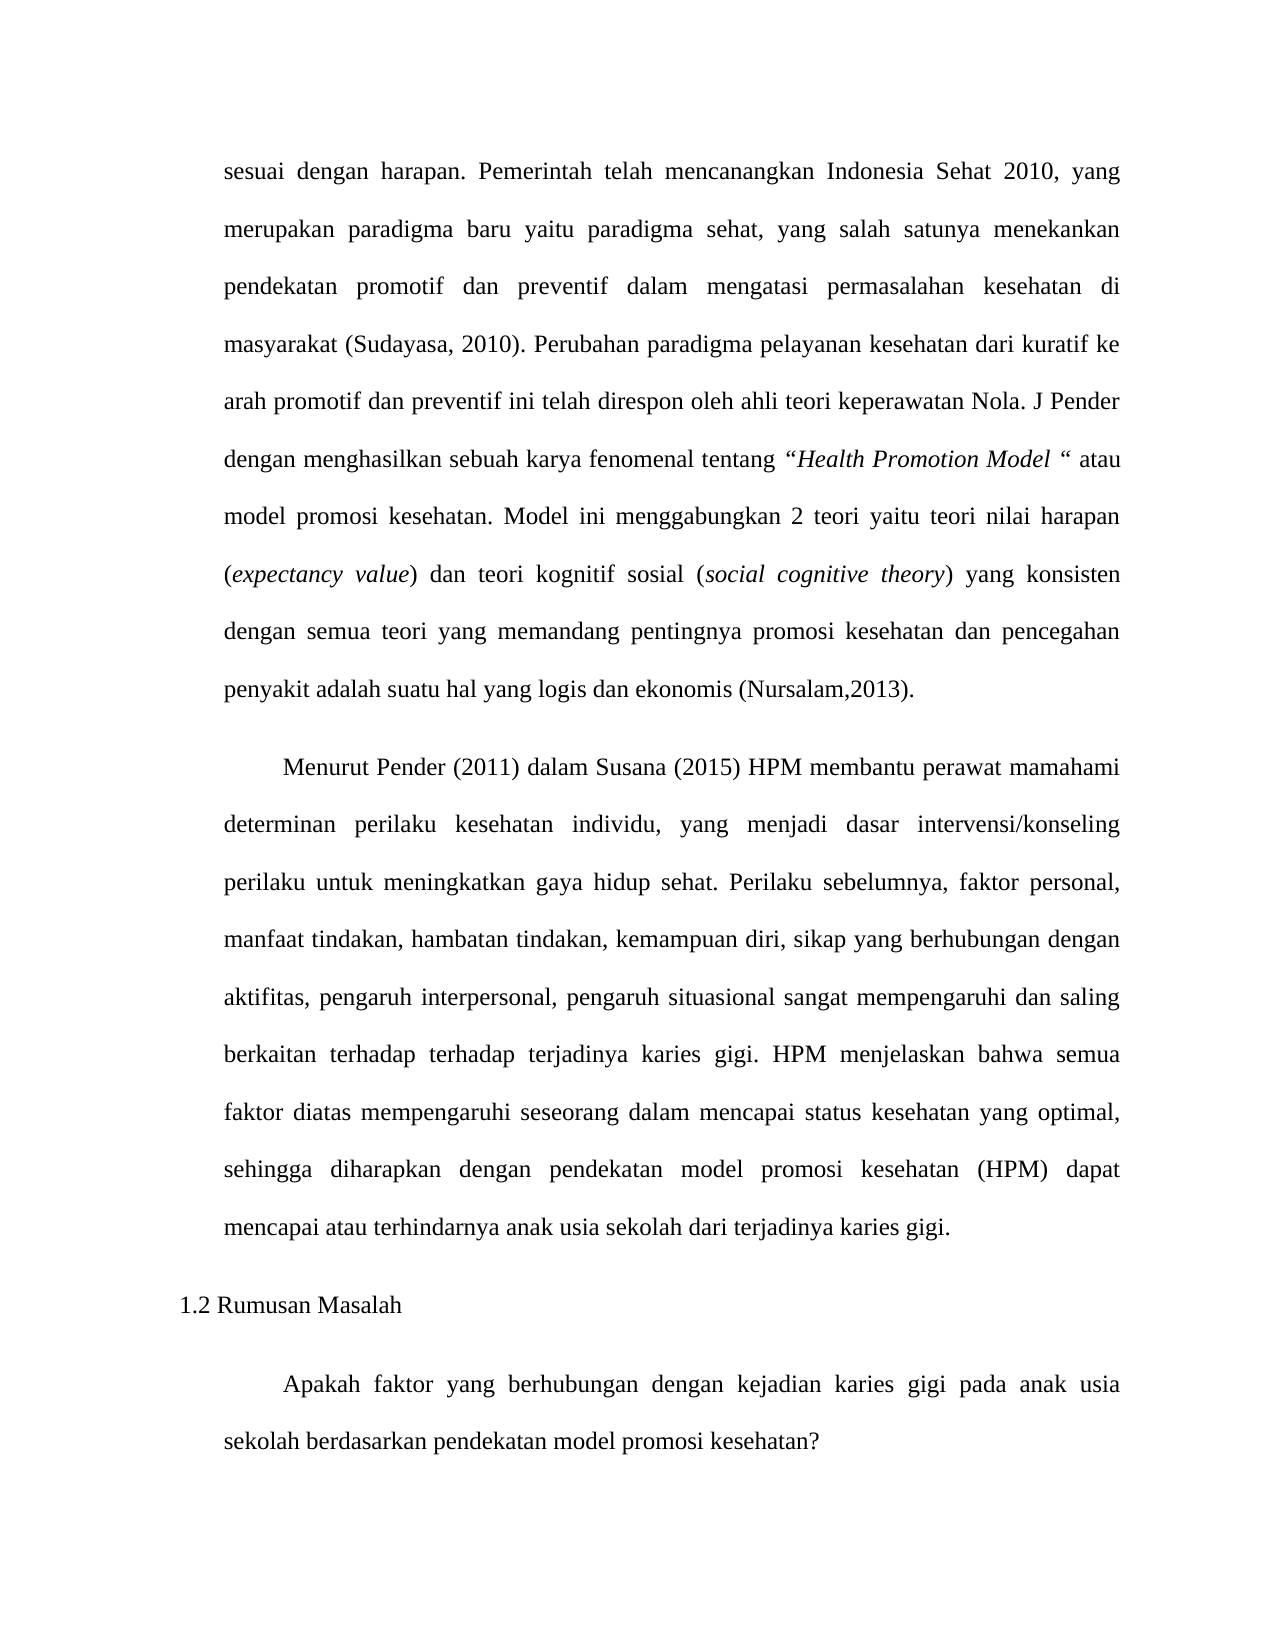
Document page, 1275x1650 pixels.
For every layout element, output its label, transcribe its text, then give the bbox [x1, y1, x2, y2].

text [223, 156, 1121, 702]
text Menurut Pender (2011) dalam Susana (2015) HPM membantu perawat mamahami determinan perilaku kesehatan individu, yang menjadi dasar intervensi/konseling perilaku untuk meningkatkan gaya hidup sehat. Perilaku sebelumnya, faktor personal, manfaat tindakan, hambatan tindakan, kemampuan diri, sikap yang berhubungan dengan aktifitas, pengaruh interpersonal, pengaruh situasional sangat mempengaruhi dan saling berkaitan terhadap terhadap terjadinya karies gigi. HPM menjelaskan bahwa semua faktor diatas mempengaruhi seseorang dalam mencapai status kesehatan yang optimal, sehingga diharapkan dengan pendekatan model promosi kesehatan (HPM) dapat mencapai atau terhindarnya anak usia sekolah dari terjadinya karies gigi. [223, 752, 1121, 1241]
text 1.2 Rumusan Masalah [179, 1290, 1121, 1319]
text Apakah faktor yang berhubungan dengan kejadian karies gigi pada anak usia sekolah berdasarkan pendekatan model promosi kesehatan? [223, 1369, 1121, 1455]
